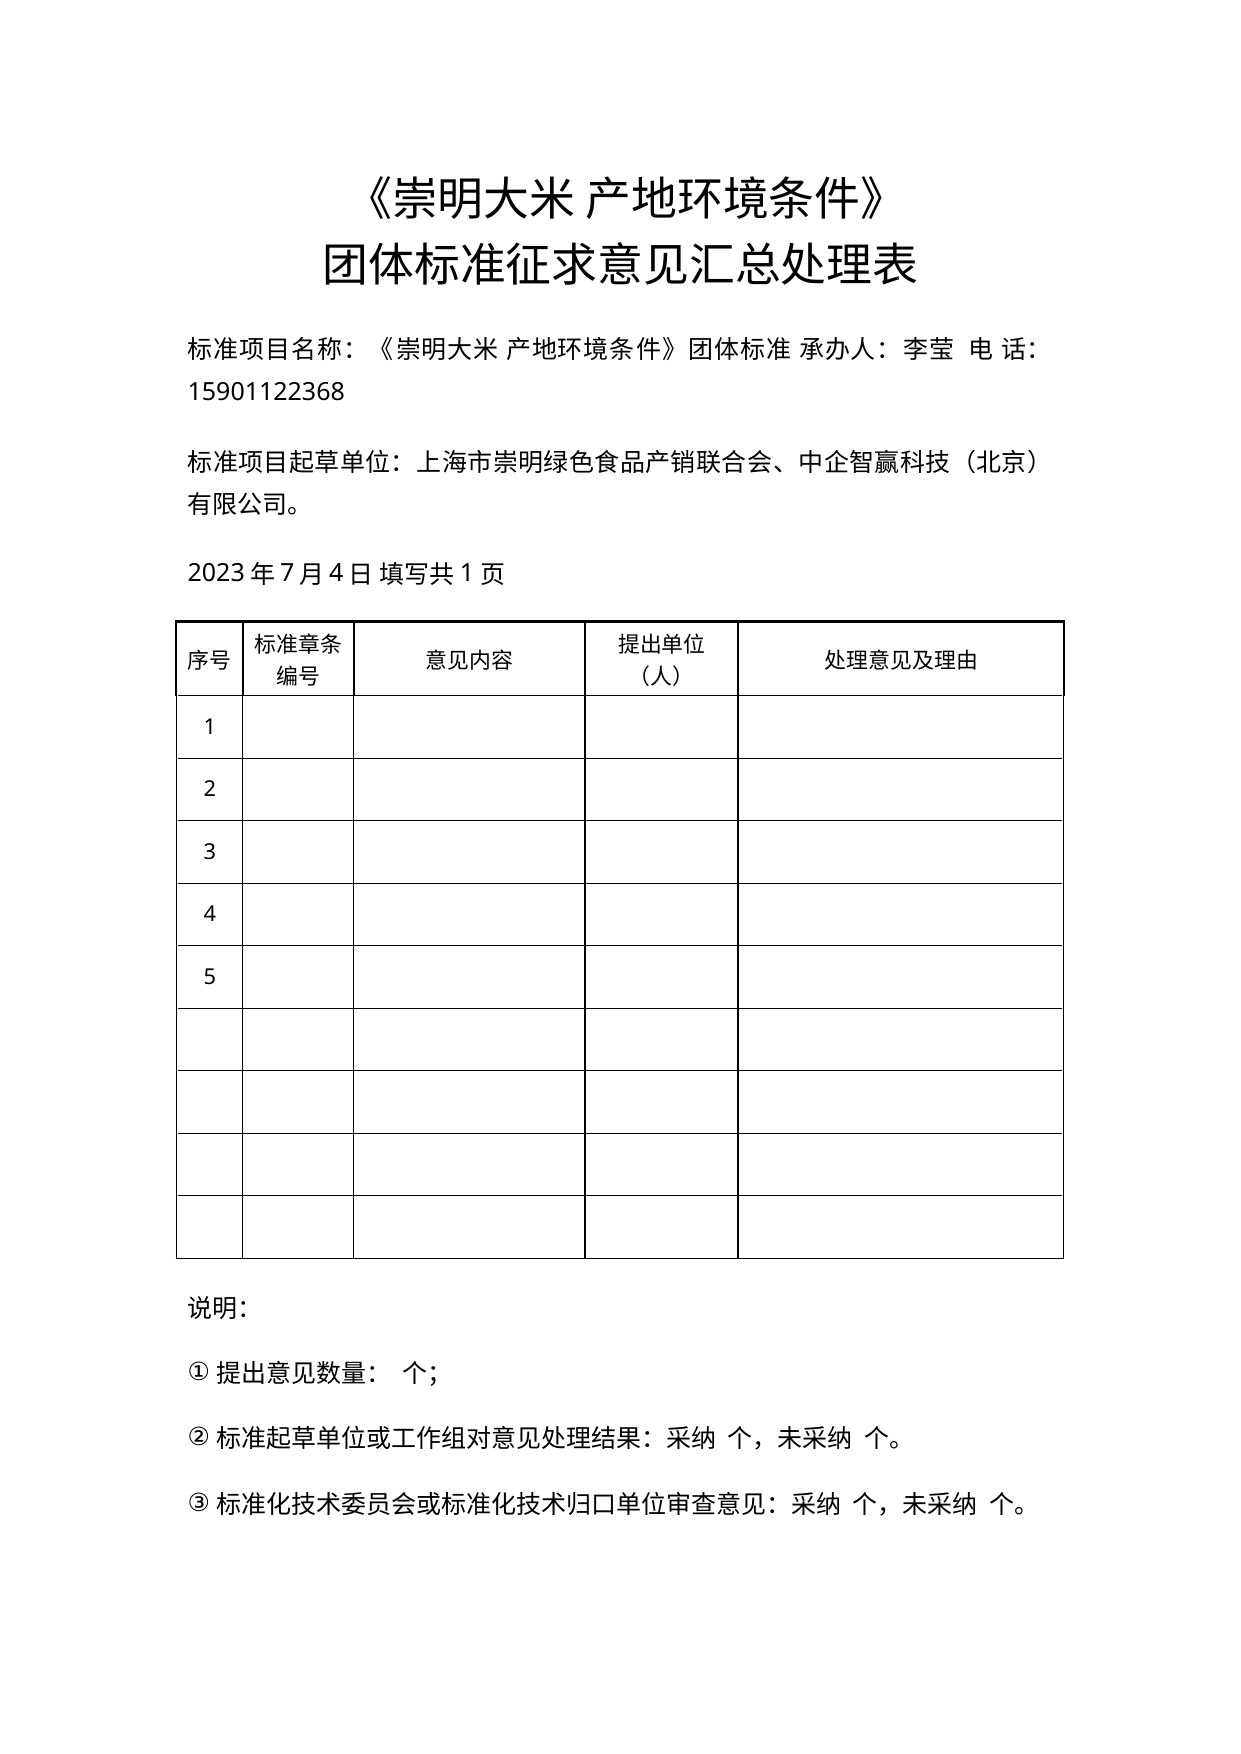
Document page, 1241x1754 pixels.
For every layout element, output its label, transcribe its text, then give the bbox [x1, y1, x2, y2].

text 2023年7月4日 填写共 1 页 [187, 549, 1053, 591]
table_cell [739, 1195, 1063, 1258]
table_cell [243, 1196, 353, 1258]
table_cell [739, 883, 1063, 945]
table_cell [739, 695, 1063, 758]
table_cell [586, 759, 737, 820]
table_cell 1 [177, 696, 242, 758]
table_cell 4 [177, 884, 242, 945]
table_cell [739, 1070, 1063, 1133]
table_cell 3 [177, 821, 242, 883]
table_cell 2 [177, 759, 242, 820]
table_cell [354, 696, 584, 758]
table_cell [243, 759, 353, 820]
table_cell [243, 696, 353, 758]
table_cell [354, 946, 584, 1008]
table_cell [243, 1009, 353, 1070]
table_cell [354, 759, 584, 820]
table_cell [586, 1009, 737, 1070]
table_cell [586, 821, 737, 883]
table_cell [177, 1134, 242, 1195]
table_header 处理意见及理由 [739, 623, 1063, 695]
text 说明： [187, 1288, 1053, 1324]
table_cell [739, 758, 1063, 820]
table_cell [586, 1071, 737, 1133]
table_cell [354, 1134, 584, 1195]
table_header 提出单位（人） [586, 623, 737, 695]
table_cell [354, 821, 584, 883]
text 《崇明大米 产地环境条件》 [187, 162, 1053, 229]
table_cell [354, 1071, 584, 1133]
table_cell [177, 1071, 242, 1133]
table_cell [739, 945, 1063, 1008]
table_cell [177, 1196, 242, 1258]
table_header 序号 [177, 623, 242, 695]
table_cell 5 [177, 946, 242, 1008]
text 标准项目起草单位：上海市崇明绿色食品产销联合会、中企智赢科技（北京）有限公司。 [187, 437, 1053, 520]
table_cell [586, 1134, 737, 1195]
table_cell [354, 1009, 584, 1070]
text 团体标准征求意见汇总处理表 [187, 229, 1053, 295]
table_cell [354, 1196, 584, 1258]
table_header 意见内容 [355, 623, 584, 695]
table_cell [739, 820, 1063, 883]
table_cell [586, 946, 737, 1008]
table_cell [586, 884, 737, 945]
text ② 标准起草单位或工作组对意见处理结果：采纳 个，未采纳 个。 [187, 1419, 1053, 1455]
text ① 提出意见数量： 个； [187, 1353, 1053, 1390]
table_cell [243, 1071, 353, 1133]
table_cell [243, 884, 353, 945]
table_cell [243, 821, 353, 883]
table_cell [243, 1134, 353, 1195]
table_cell [586, 1196, 737, 1258]
table_cell [586, 696, 737, 758]
text ③ 标准化技术委员会或标准化技术归口单位审查意见：采纳 个，未采纳 个。 [187, 1484, 1053, 1521]
table_cell [739, 1008, 1063, 1070]
table_cell [739, 1133, 1063, 1195]
table_cell [177, 1009, 242, 1070]
table_cell [354, 884, 584, 945]
text 标准项目名称：《崇明大米 产地环境条件》团体标准 承办人：李莹 电 话：15901122368 [187, 324, 1053, 408]
table_cell [243, 946, 353, 1008]
table_header 标准章条编号 [244, 623, 353, 695]
